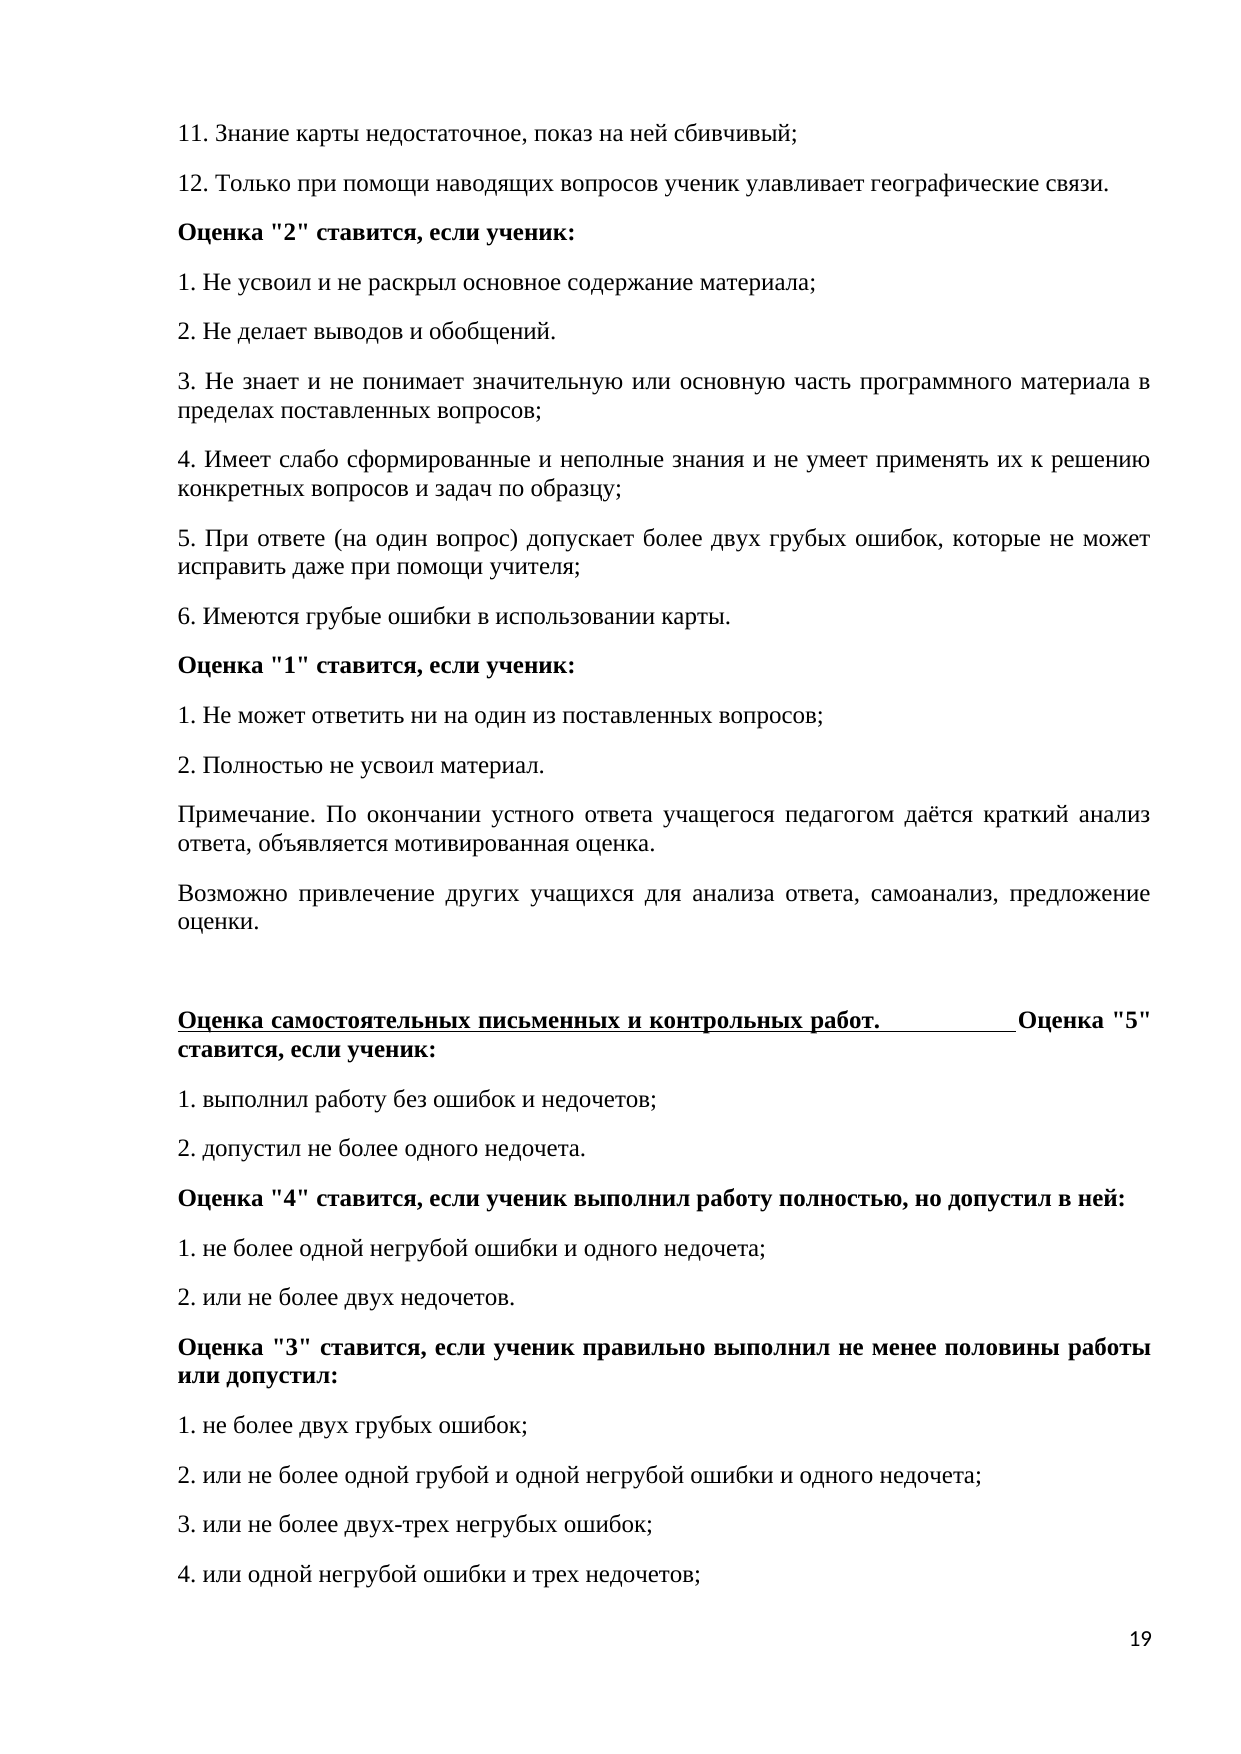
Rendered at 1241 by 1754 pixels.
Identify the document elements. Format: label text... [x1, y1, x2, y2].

text 1. выполнил работу без ошибок и недочетов; [177, 1084, 1152, 1113]
text 2. или не более двух недочетов. [177, 1282, 1152, 1311]
text Оценка "1" ставится, если ученик: [177, 651, 1152, 679]
text 11. Знание карты недостаточное, показ на ней сбивчивый; [177, 118, 1152, 147]
text 3. Не знает и не понимает значительную или основную часть программного материала в пределах поставленных вопросов; [177, 366, 1152, 423]
text Оценка "3" ставится, если ученик правильно выполнил не менее половины работы или допустил: [177, 1332, 1152, 1389]
text Оценка "2" ставится, если ученик: [177, 217, 1152, 246]
text 2. или не более одной грубой и одной негрубой ошибки и одного недочета; [177, 1460, 1152, 1488]
text Оценка самостоятельных письменных и контрольных работ. Оценка "5" ставится, если ученик: [177, 1006, 1152, 1063]
text 2. Полностью не усвоил материал. [177, 750, 1152, 778]
text 1. не более одной негрубой ошибки и одного недочета; [177, 1233, 1152, 1261]
text 1. Не может ответить ни на один из поставленных вопросов; [177, 700, 1152, 729]
text 6. Имеются грубые ошибки в использовании карты. [177, 601, 1152, 630]
text 4. Имеет слабо сформированные и неполные знания и не умеет применять их к решению конкретных вопросов и задач по образцу; [177, 444, 1152, 502]
text 12. Только при помощи наводящих вопросов ученик улавливает географические связи. [177, 168, 1152, 196]
text 5. При ответе (на один вопрос) допускает более двух грубых ошибок, которые не может исправить даже при помощи учителя; [177, 523, 1152, 580]
text 2. Не делает выводов и обобщений. [177, 316, 1152, 345]
text Возможно привлечение других учащихся для анализа ответа, самоанализ, предложение оценки. [177, 878, 1152, 935]
text 3. или не более двух-трех негрубых ошибок; [177, 1509, 1152, 1538]
text Оценка "4" ставится, если ученик выполнил работу полностью, но допустил в ней: [177, 1183, 1152, 1212]
text 1. Не усвоил и не раскрыл основное содержание материала; [177, 267, 1152, 296]
text Примечание. По окончании устного ответа учащегося педагогом даётся краткий анализ ответа, объявляется мотивированная оценка. [177, 799, 1152, 857]
text 4. или одной негрубой ошибки и трех недочетов; [177, 1559, 1152, 1588]
text 1. не более двух грубых ошибок; [177, 1410, 1152, 1439]
text 2. допустил не более одного недочета. [177, 1133, 1152, 1162]
